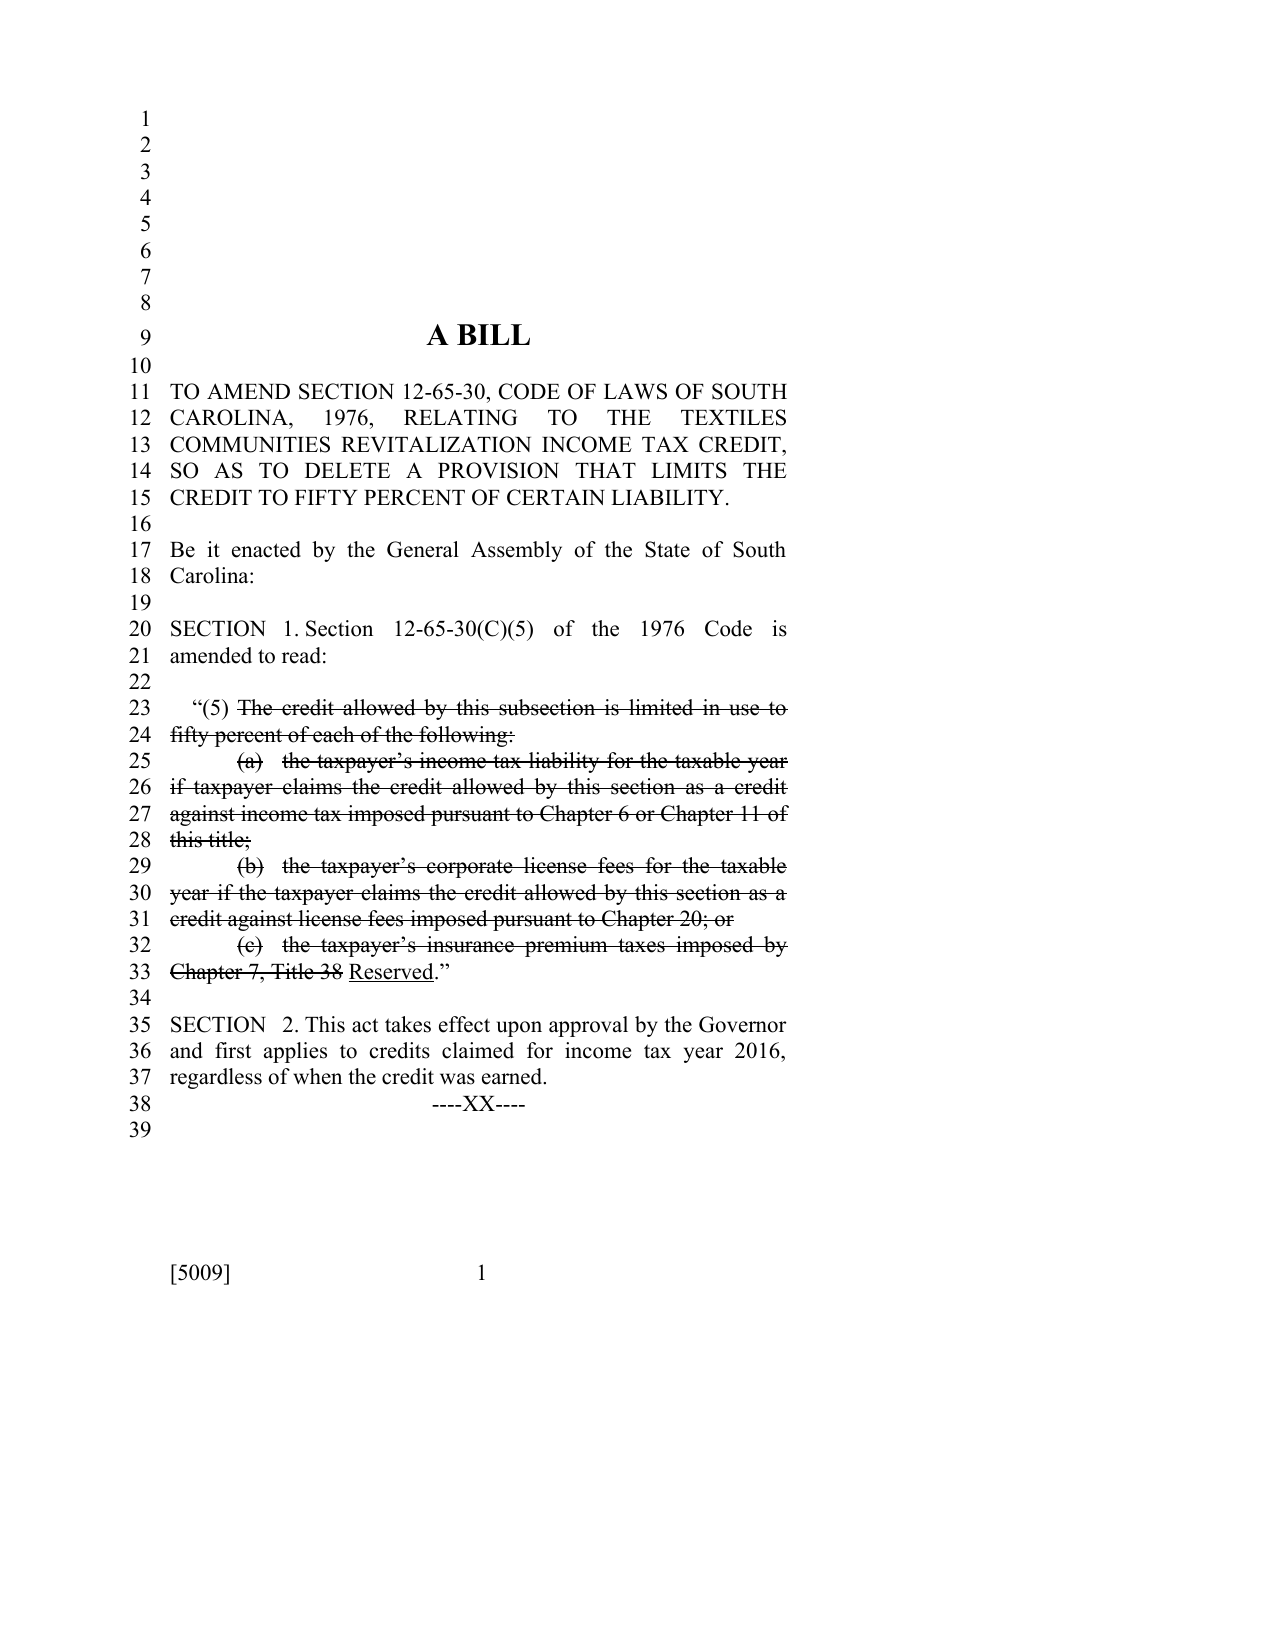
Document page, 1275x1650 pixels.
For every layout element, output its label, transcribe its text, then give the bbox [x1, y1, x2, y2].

text ----XX---- [169, 1090, 787, 1116]
text (a) the taxpayer’s income tax liability for the taxable year if taxpayer claims the credit allowed by this section as a credit against income tax imposed pursuant to Chapter 6 or Chapter 11 of this title; [169, 747, 787, 788]
text A BILL [169, 316, 787, 352]
text (a) the taxpayer’s income tax liability for the taxable year if taxpayer claims the credit allowed by this section as a credit against income tax imposed pursuant to Chapter 6 or Chapter 11 of this title; [169, 789, 787, 814]
text SECTION 2. This act takes effect upon approval by the Governor and first applies to credits claimed for income tax year 2016, regardless of when the credit was earned. [169, 1011, 787, 1090]
text (b) the taxpayer’s corporate license fees for the taxable year if the taxpayer claims the credit allowed by this section as a credit against license fees imposed pursuant to Chapter 20; or [169, 894, 787, 932]
text (c) the taxpayer’s insurance premium taxes imposed by Chapter 7, Title 38 Reserved.” [169, 932, 787, 984]
text “(5) The credit allowed by this subsection is limited in use to fifty percent of each of the following: [169, 694, 787, 747]
text Be it enacted by the General Assembly of the State of South Carolina: [169, 536, 787, 589]
text SECTION 1. Section 12-65-30(C)(5) of the 1976 Code is amended to read: [169, 615, 787, 668]
text (a) the taxpayer’s income tax liability for the taxable year if taxpayer claims the credit allowed by this section as a credit against income tax imposed pursuant to Chapter 6 or Chapter 11 of this title; [169, 815, 787, 852]
text (b) the taxpayer’s corporate license fees for the taxable year if the taxpayer claims the credit allowed by this section as a credit against license fees imposed pursuant to Chapter 20; or [169, 852, 787, 893]
text TO AMEND SECTION 12-65-30, CODE OF LAWS OF SOUTH CAROLINA, 1976, RELATING TO THE TEXTILES COMMUNITIES REVITALIZATION INCOME TAX CREDIT, SO AS TO DELETE A PROVISION THAT LIMITS THE CREDIT TO FIFTY PERCENT OF CERTAIN LIABILITY. [169, 378, 787, 510]
